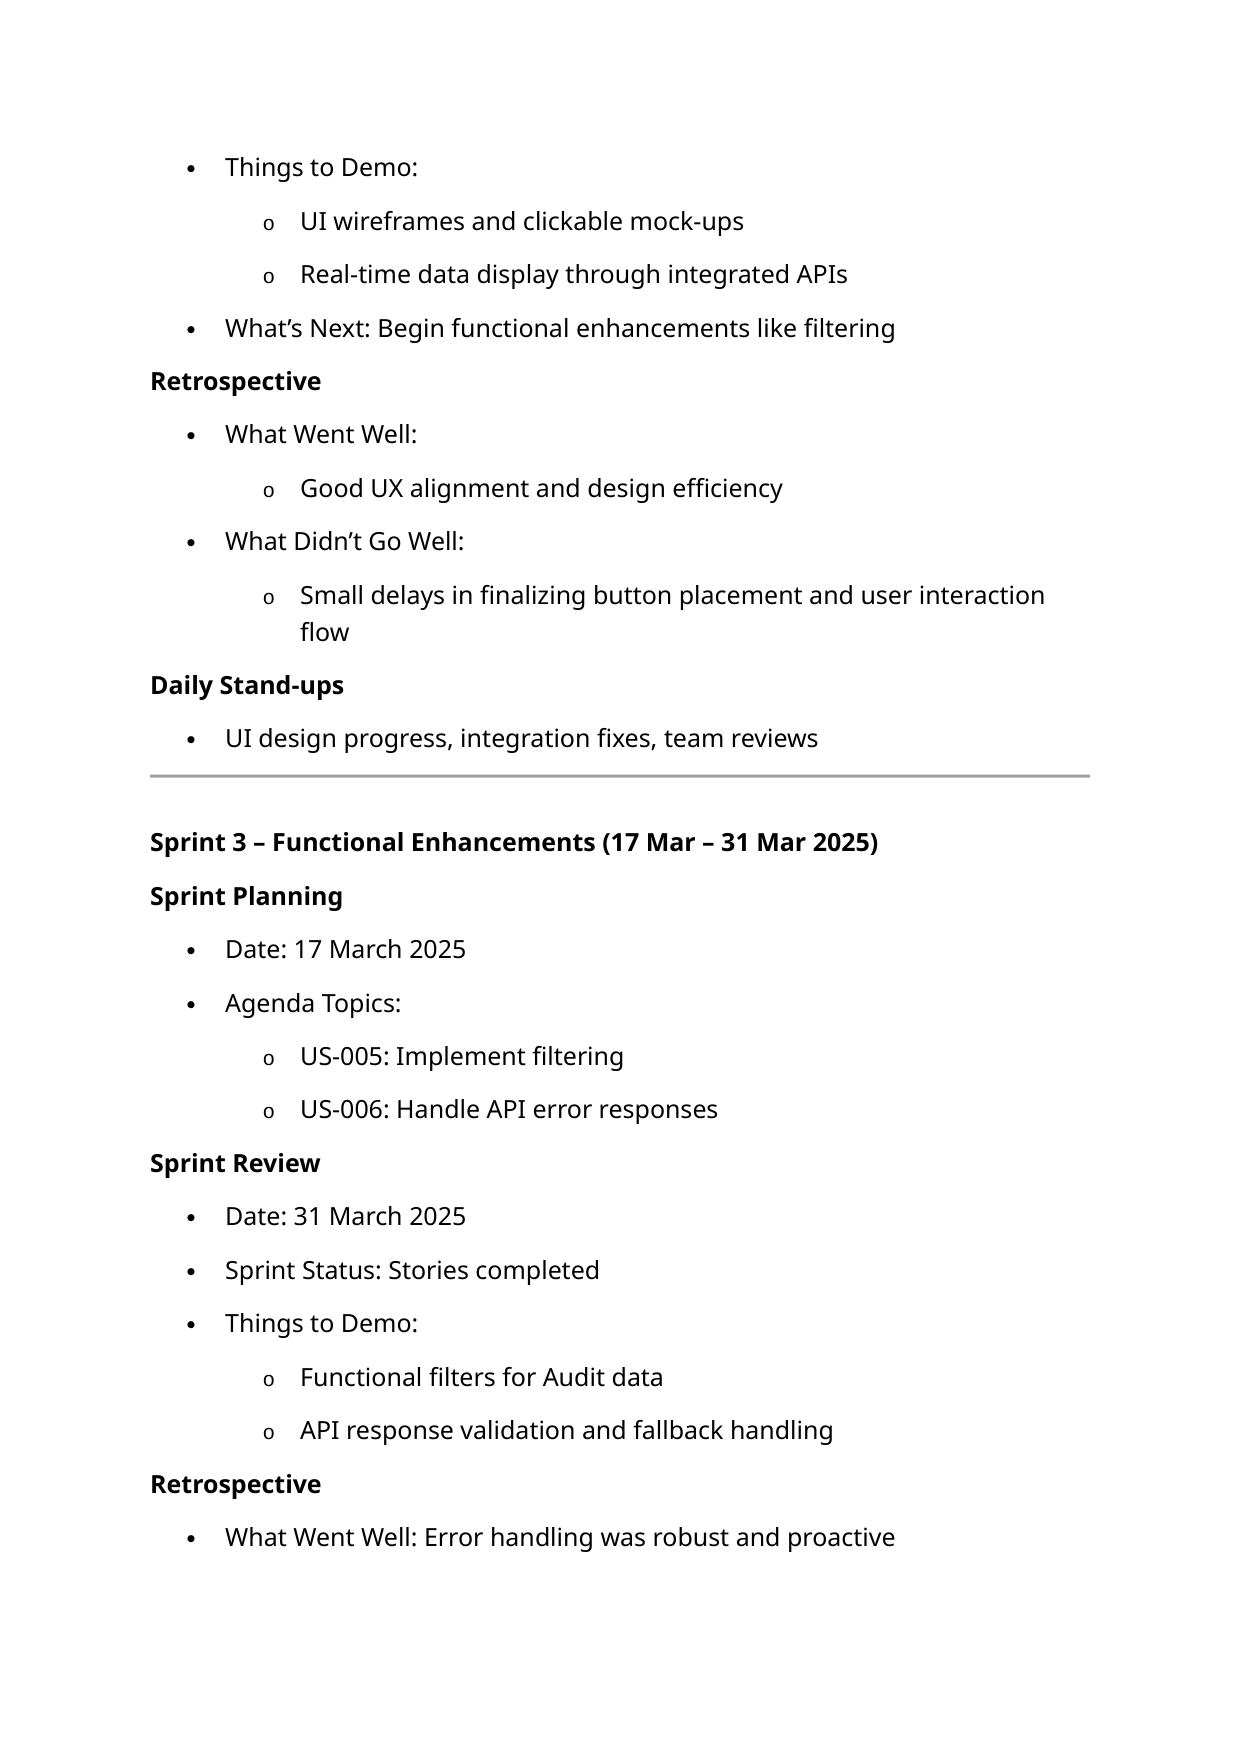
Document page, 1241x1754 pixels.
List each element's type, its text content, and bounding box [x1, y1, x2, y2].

list Real-time data display through integrated APIs [262, 257, 1090, 291]
list Date: 31 March 2025 [187, 1199, 1090, 1233]
list Agenda Topics: [187, 985, 1090, 1019]
list What Went Well: Error handling was robust and proactive [187, 1520, 1090, 1554]
text Sprint 3 – Functional Enhancements (17 Mar – 31 Mar 2025) [150, 825, 1090, 859]
list Things to Demo: [187, 150, 1090, 184]
text Retrospective [150, 364, 1090, 398]
list US-006: Handle API error responses [262, 1092, 1090, 1126]
text Retrospective [150, 1466, 1090, 1500]
text Sprint Review [150, 1146, 1090, 1180]
text Daily Stand-ups [150, 668, 1090, 702]
list Things to Demo: [187, 1306, 1090, 1340]
text Sprint Planning [150, 878, 1090, 912]
list Date: 17 March 2025 [187, 932, 1090, 966]
list API response validation and fallback handling [262, 1413, 1090, 1447]
list Small delays in finalizing button placement and user interaction flow [262, 577, 1090, 648]
list What’s Next: Begin functional enhancements like filtering [187, 310, 1090, 344]
list What Didn’t Go Well: [187, 524, 1090, 558]
list US-005: Implement filtering [262, 1039, 1090, 1073]
list Good UX alignment and design efficiency [262, 471, 1090, 505]
list UI design progress, integration fixes, team reviews [187, 721, 1090, 755]
list Sprint Status: Stories completed [187, 1252, 1090, 1287]
list What Went Well: [187, 417, 1090, 451]
list Functional filters for Audit data [262, 1359, 1090, 1393]
list UI wireframes and clickable mock-ups [262, 203, 1090, 237]
